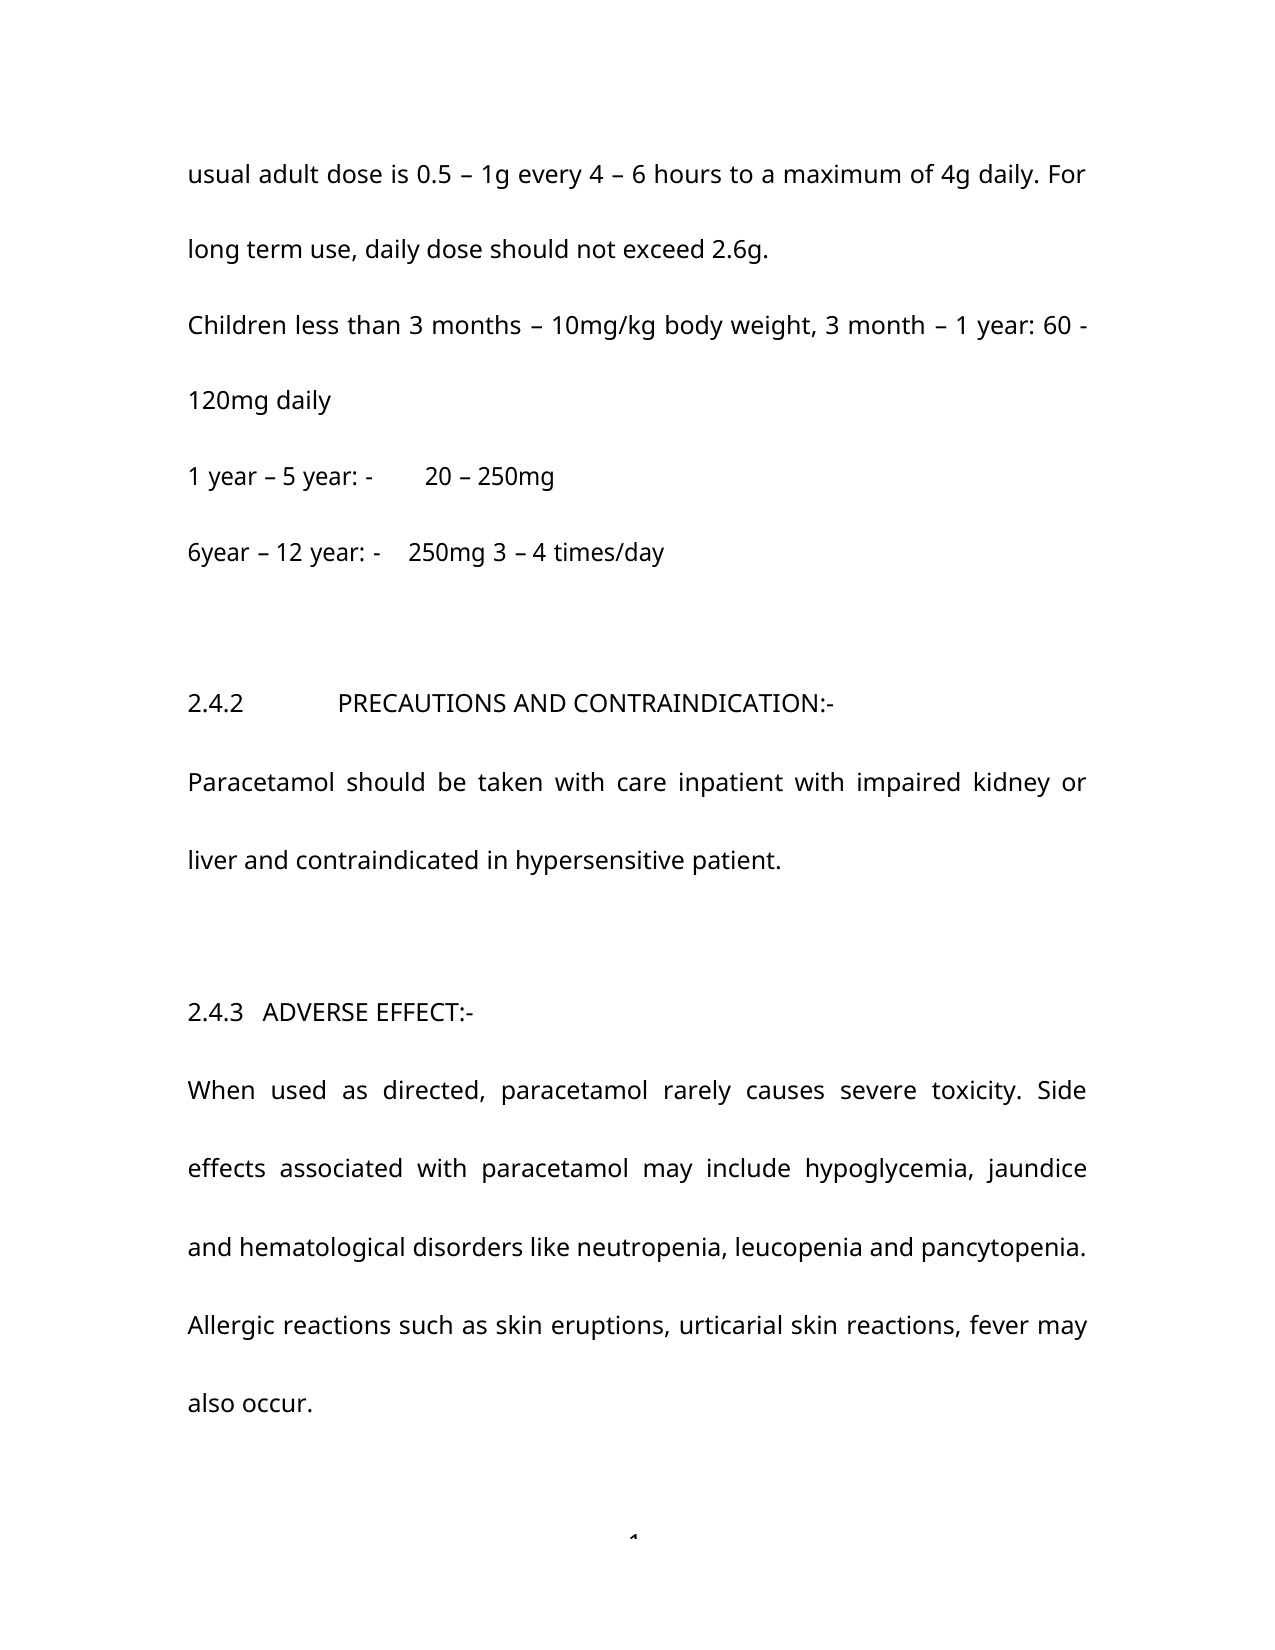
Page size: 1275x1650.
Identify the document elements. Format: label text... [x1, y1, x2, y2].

text Paracetamol should be taken with care inpatient with impaired kidney or liver and contraindicated in hypersensitive patient. [187, 765, 1088, 877]
text When used as directed, paracetamol rarely causes severe toxicity. Side effects associated with paracetamol may include hypoglycemia, jaundice and hematological disorders like neutropenia, leucopenia and pancytopenia. Allergic reactions such as skin eruptions, urticarial skin reactions, fever may also occur. [187, 1073, 1088, 1420]
text Children less than 3 months – 10mg/kg body weight, 3 month – 1 year: 60 - 120mg daily [187, 307, 1088, 417]
list ADVERSE EFFECT:- [187, 994, 1271, 1028]
text usual adult dose is 0.5 – 1g every 4 – 6 hours to a maximum of 4g daily. For long term use, daily dose should not exceed 2.6g. [187, 157, 1087, 266]
text 6year – 12 year: - 250mg 3 – 4 times/day [187, 534, 1271, 568]
list PRECAUTIONS AND CONTRAINDICATION:- [187, 686, 1271, 720]
text 1 year – 5 year: - 20 – 250mg [187, 458, 1271, 492]
